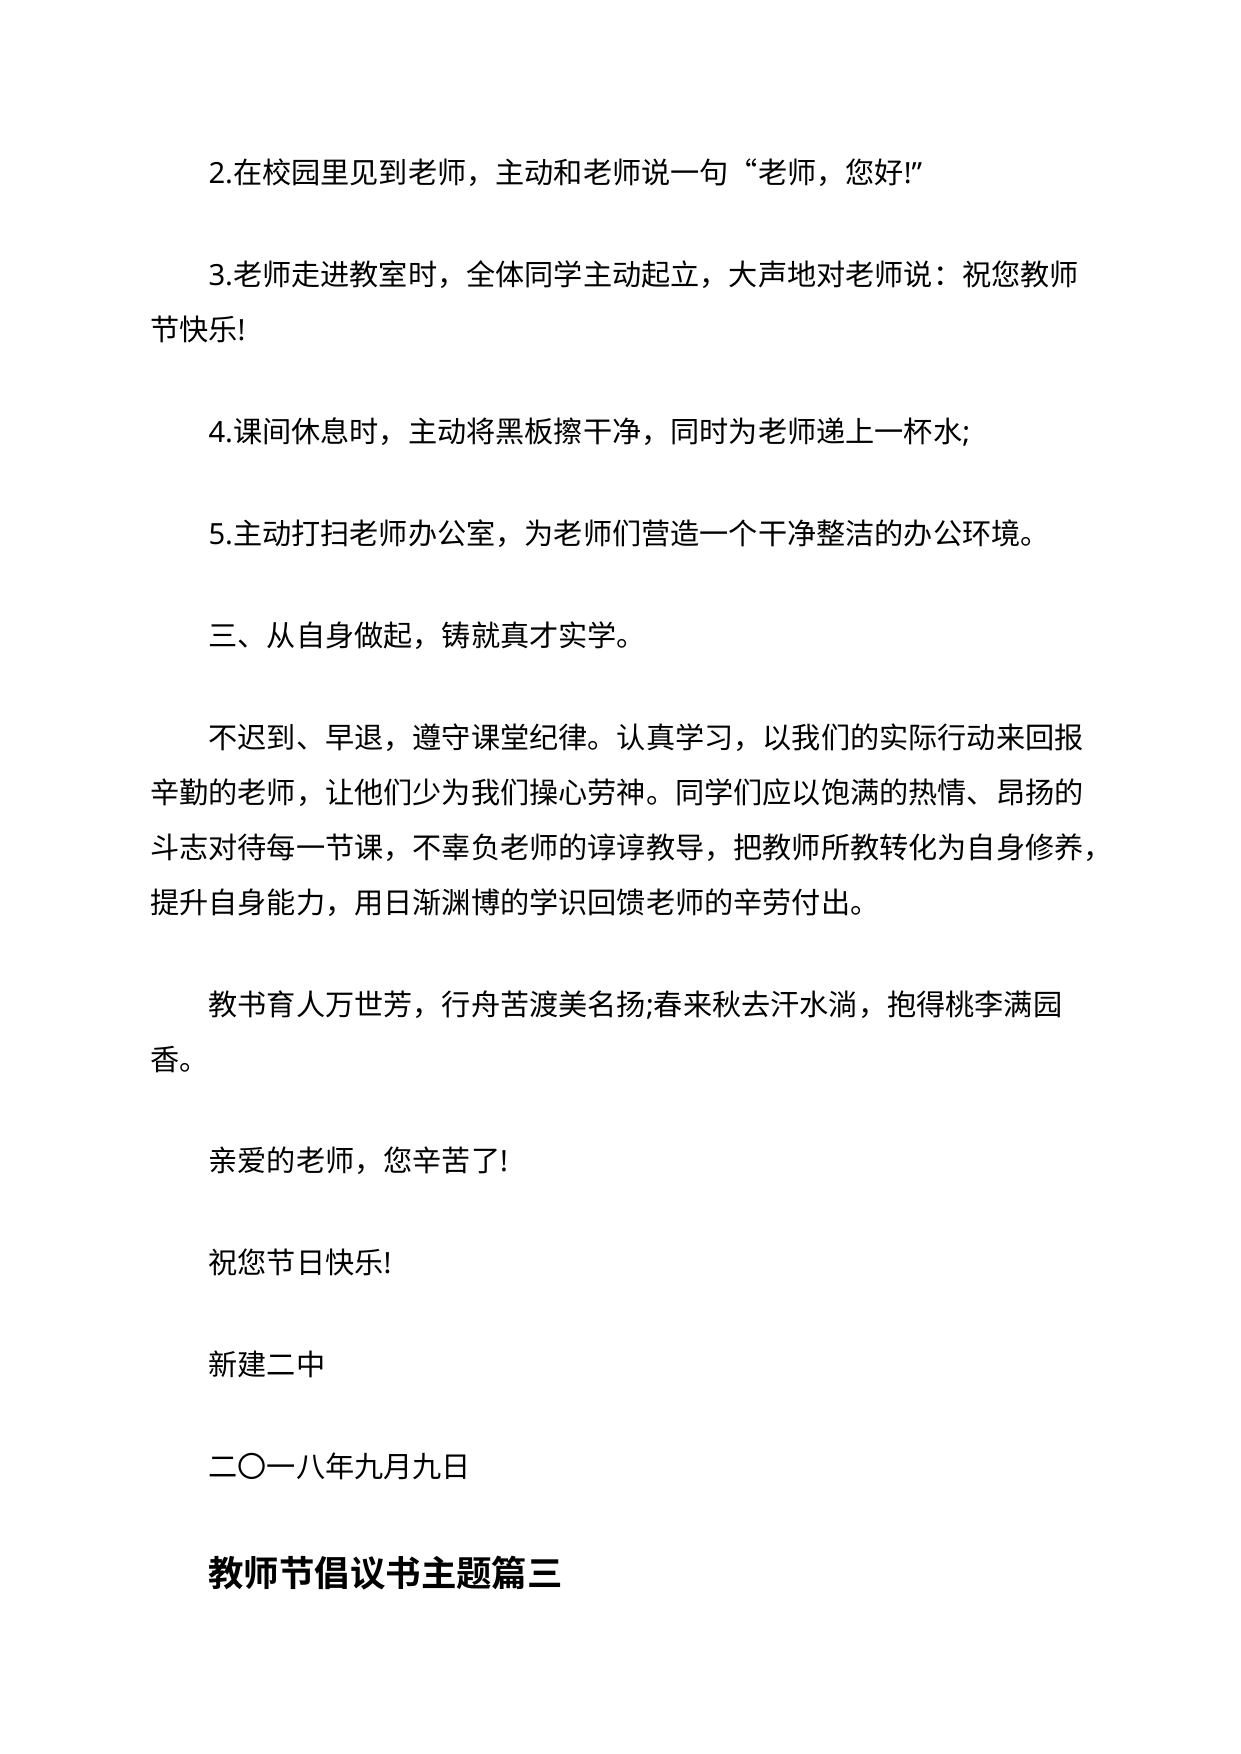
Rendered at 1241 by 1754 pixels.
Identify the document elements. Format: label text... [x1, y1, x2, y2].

text 教书育人万世芳，行舟苦渡美名扬;春来秋去汗水淌，抱得桃李满园香。 [150, 981, 1090, 1078]
text 3.老师走进教室时，全体同学主动起立，大声地对老师说：祝您教师节快乐! [150, 252, 1090, 349]
text 不迟到、早退，遵守课堂纪律。认真学习，以我们的实际行动来回报辛勤的老师，让他们少为我们操心劳神。同学们应以饱满的热情、昂扬的斗志对待每一节课，不辜负老师的谆谆教导，把教师所教转化为自身修养，提升自身能力，用日渐渊博的学识回馈老师的辛劳付出。 [150, 715, 1090, 922]
text 祝您节日快乐! [150, 1240, 1090, 1282]
text 亲爱的老师，您辛苦了! [150, 1138, 1090, 1180]
text 新建二中 [150, 1342, 1090, 1384]
text 4.课间休息时，主动将黑板擦干净，同时为老师递上一杯水; [150, 409, 1090, 451]
text 2.在校园里见到老师，主动和老师说一句“老师，您好!” [150, 150, 1090, 192]
text 5.主动打扫老师办公室，为老师们营造一个干净整洁的办公环境。 [150, 511, 1090, 553]
text 二〇一八年九月九日 [150, 1444, 1090, 1486]
text 教师节倡议书主题篇三 [150, 1545, 1090, 1597]
text 三、从自身做起，铸就真才实学。 [150, 613, 1090, 655]
